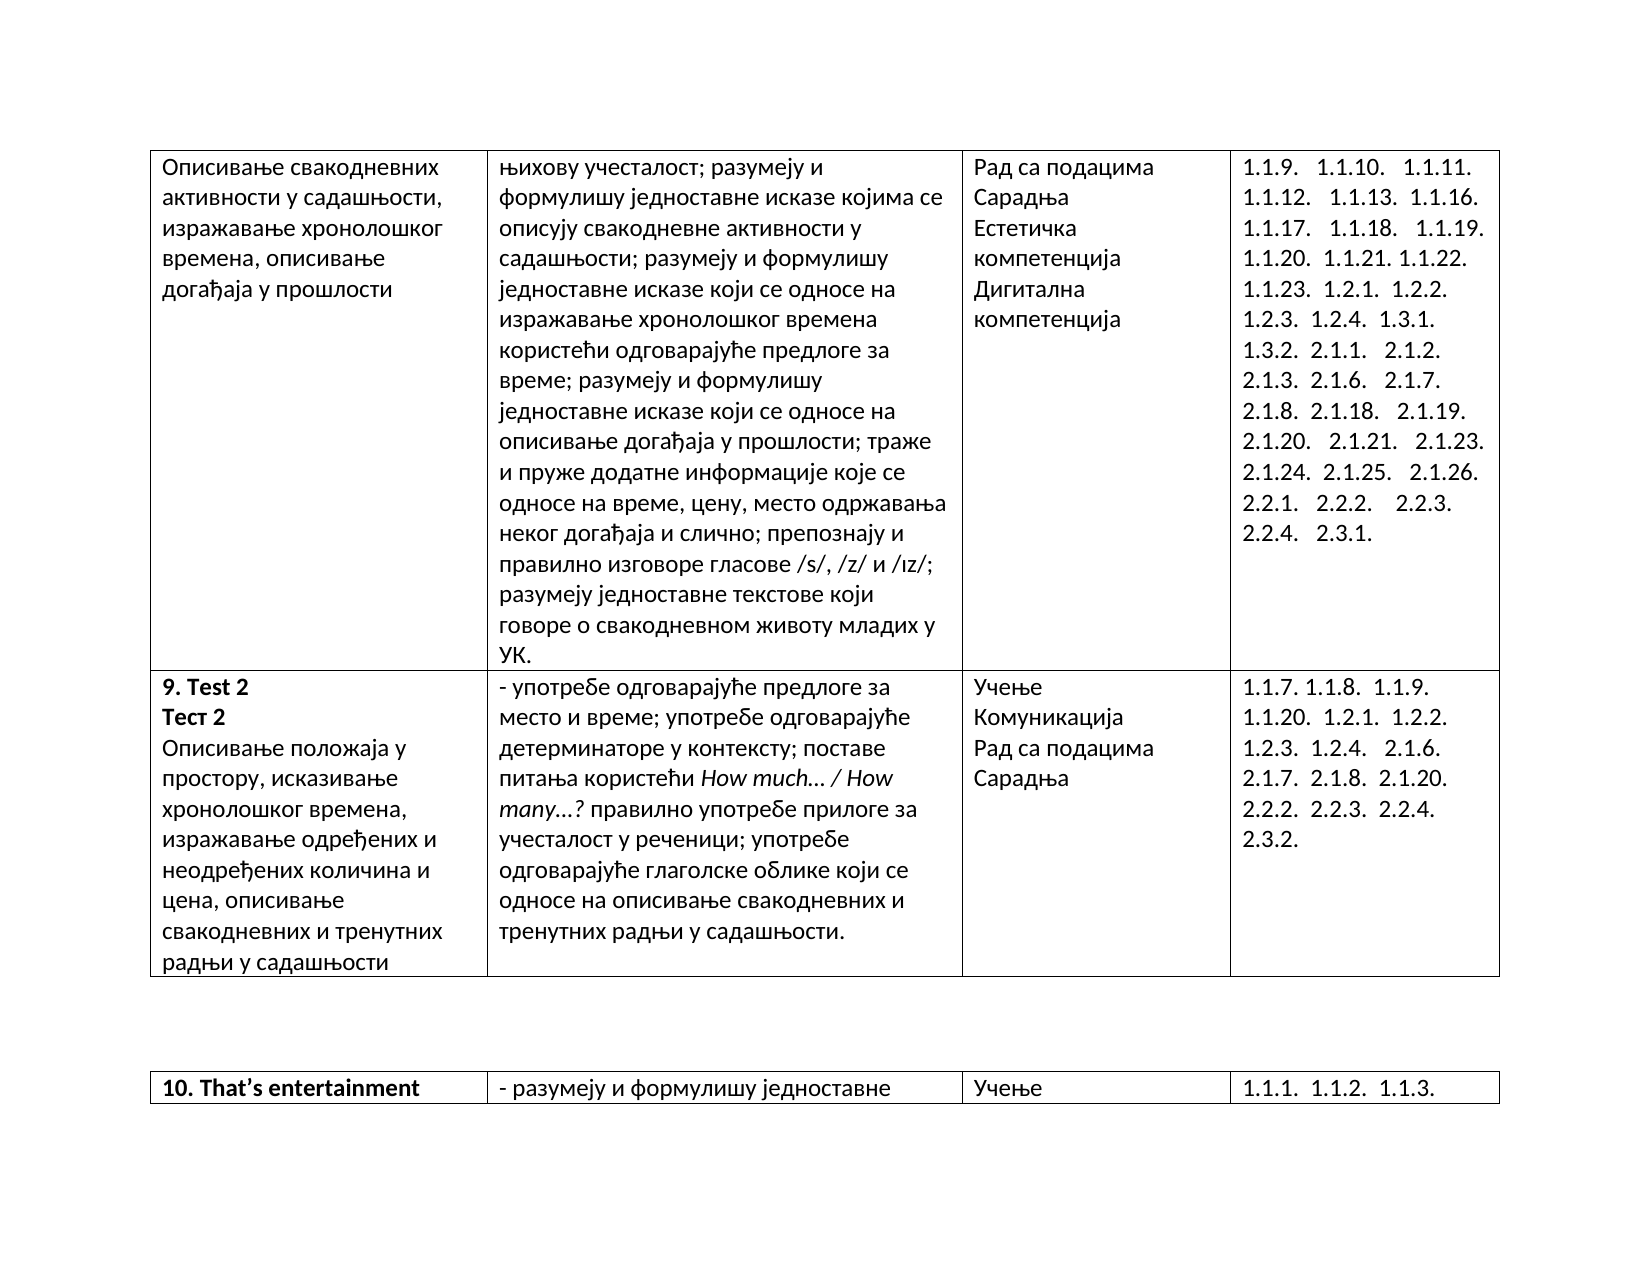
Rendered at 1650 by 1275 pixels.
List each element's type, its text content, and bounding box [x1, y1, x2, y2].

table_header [963, 151, 1230, 670]
table_cell 1.1.7. 1.1.8. 1.1.9. 1.1.20. 1.2.1. 1.2.2. 1.2.3. 1.2.4. 2.1.6. 2.1.7. 2.1.8. 2.1.20. 2.2.2. 2.2.3. 2.2.4. 2.3.2. [1231, 671, 1499, 976]
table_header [151, 1072, 487, 1102]
table_cell - употребе одговарајуће предлоге за место и време; употребе одговарајуће детерминаторе у контексту; поставе питањa користећи How much… / How many…? правилно употребе прилоге за учесталост у реченици; употребе одговарајуће глаголске облике који се односе на описивање свакодневних и тренутних радњи у садашњости. [488, 671, 962, 976]
table_cell 9. Test 2 Тест 2 Описивање положаја у простору, исказивање хронолошког времена, изражавање одређених и неодређених количина и цена, описивање свакодневних и тренутних радњи у садашњости [151, 671, 487, 976]
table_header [488, 151, 962, 670]
table_cell Учење Комуникација Рад са подацима Сарадња [963, 671, 1230, 976]
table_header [151, 151, 487, 670]
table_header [1231, 151, 1499, 670]
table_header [488, 1072, 962, 1102]
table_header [963, 1072, 1230, 1102]
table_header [1231, 1072, 1499, 1102]
